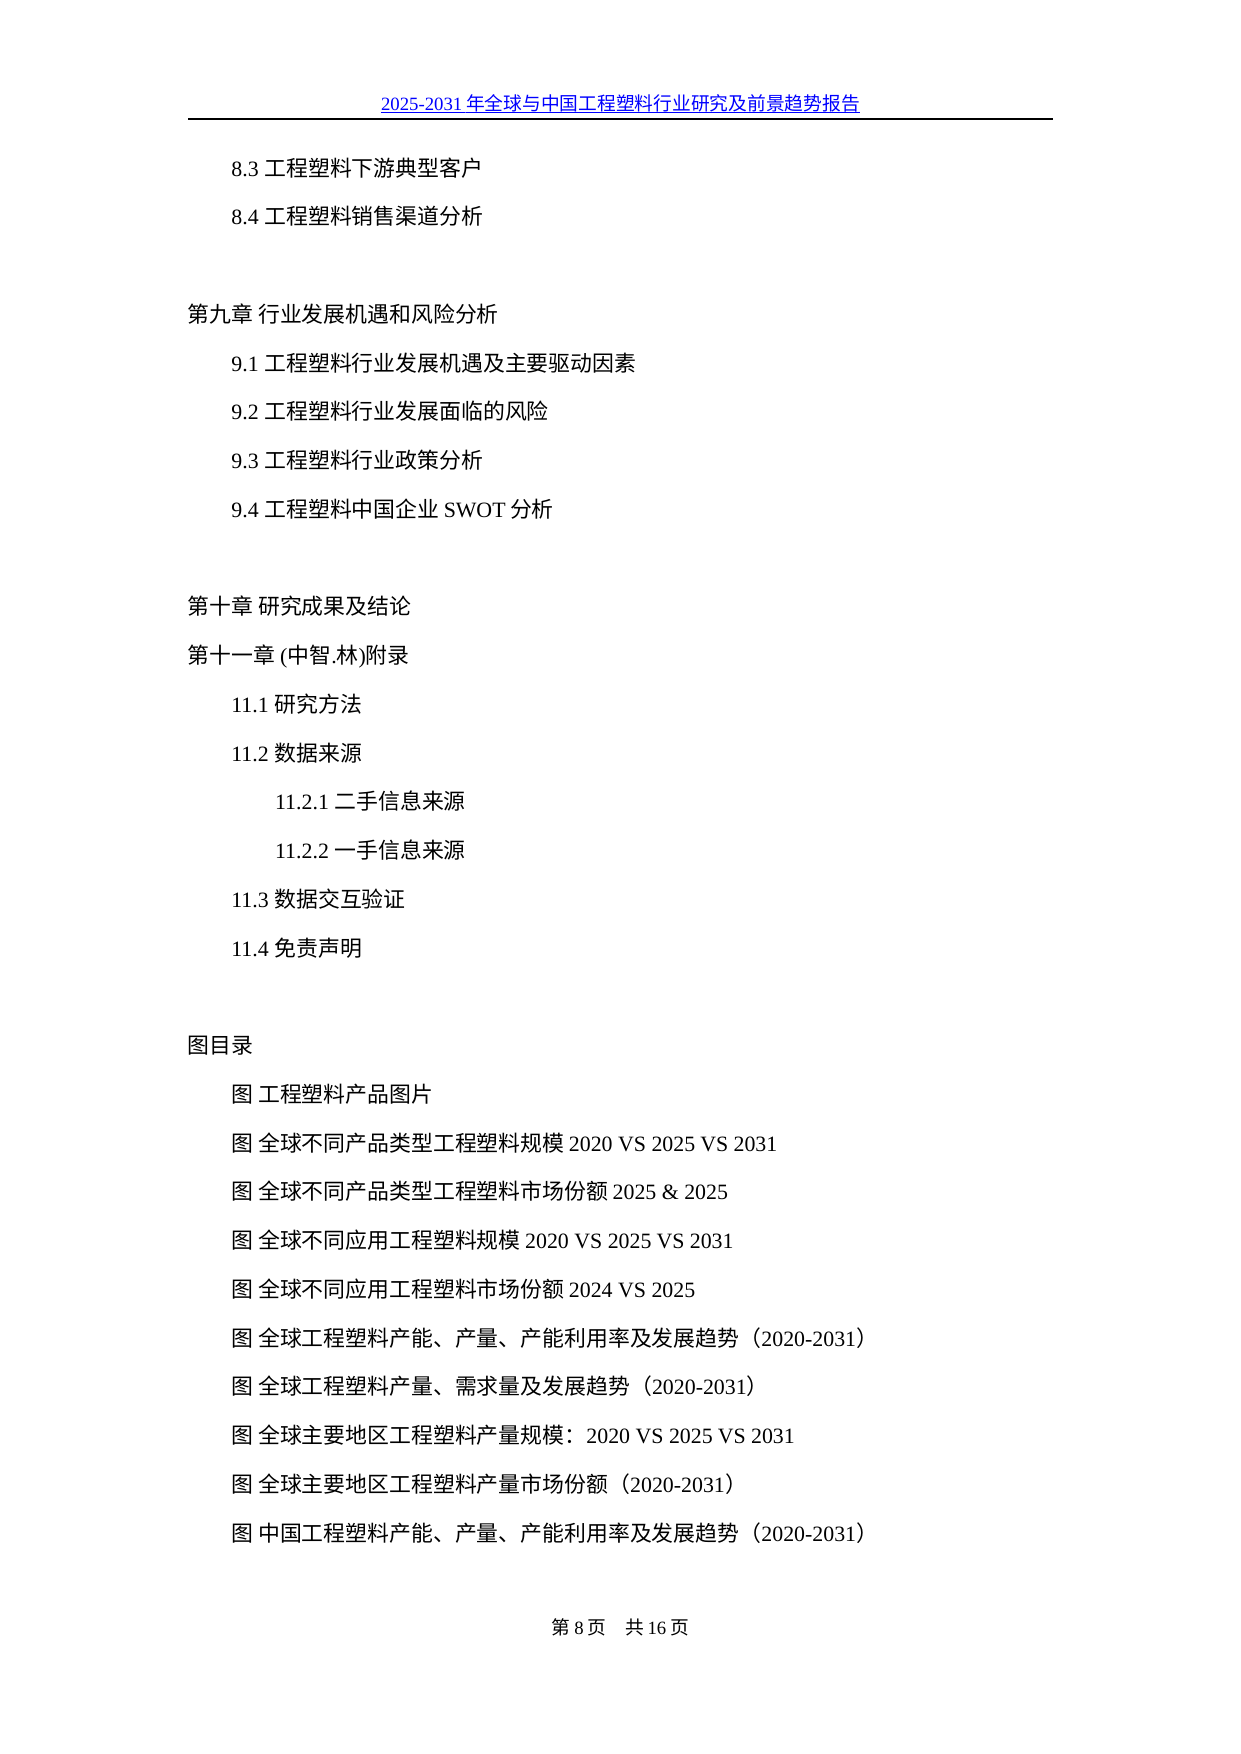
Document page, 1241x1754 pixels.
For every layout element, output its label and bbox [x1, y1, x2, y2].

text [187, 150, 1053, 1548]
